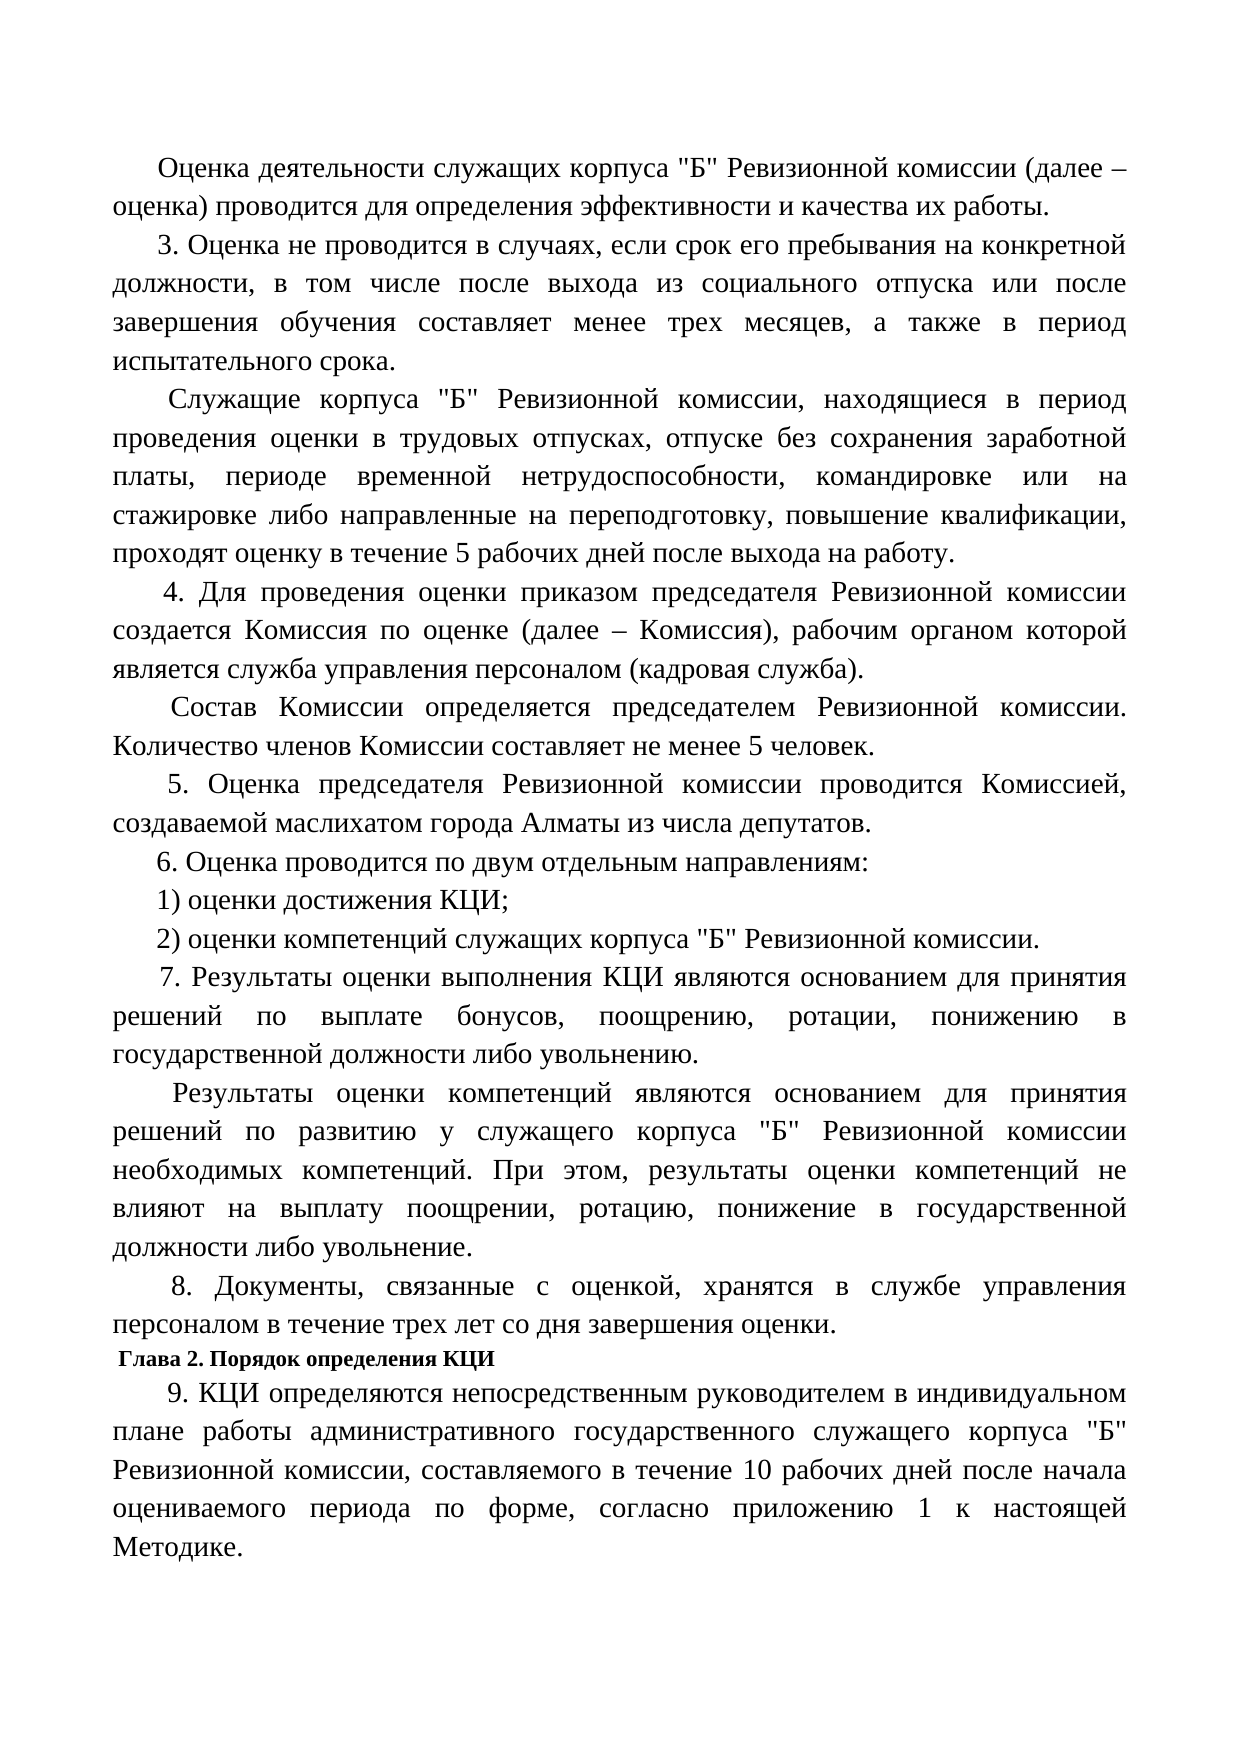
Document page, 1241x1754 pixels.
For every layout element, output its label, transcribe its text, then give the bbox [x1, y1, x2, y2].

text 3. Оценка не проводится в случаях, если срок его пребывания на конкретной должности, в том числе после выхода из социального отпуска или после завершения обучения составляет менее трех месяцев, а также в период испытательного срока. [112, 227, 1128, 376]
text Результаты оценки компетенций являются основанием для принятия решений по развитию у служащего корпуса "Б" Ревизионной комиссии необходимых компетенций. При этом, результаты оценки компетенций не влияют на выплату поощрении, ротацию, понижение в государственной должности либо увольнение. [112, 1075, 1128, 1263]
text Глава 2. Порядок определения КЦИ [112, 1345, 1128, 1371]
text Служащие корпуса "Б" Ревизионной комиссии, находящиеся в период проведения оценки в трудовых отпусках, отпуске без сохранения заработной платы, периоде временной нетрудоспособности, командировке или на стажировке либо направленные на переподготовку, повышение квалификации, проходят оценку в течение 5 рабочих дней после выхода на работу. [112, 381, 1128, 569]
text Оценка деятельности служащих корпуса "Б" Ревизионной комиссии (далее – оценка) проводится для определения эффективности и качества их работы. [112, 150, 1128, 222]
text Состав Комиссии определяется председателем Ревизионной комиссии. Количество членов Комиссии составляет не менее 5 человек. [112, 689, 1128, 762]
text 9. КЦИ определяются непосредственным руководителем в индивидуальном плане работы административного государственного служащего корпуса "Б" Ревизионной комиссии, составляемого в течение 10 рабочих дней после начала оцениваемого периода по форме, согласно приложению 1 к настоящей Методике. [112, 1375, 1128, 1563]
text 5. Оценка председателя Ревизионной комиссии проводится Комиссией, создаваемой маслихатом города Алматы из числа депутатов. [112, 767, 1128, 839]
text 8. Документы, связанные с оценкой, хранятся в службе управления персоналом в течение трех лет со дня завершения оценки. [112, 1268, 1128, 1340]
text 4. Для проведения оценки приказом председателя Ревизионной комиссии создается Комиссия по оценке (далее – Комиссия), рабочим органом которой является служба управления персоналом (кадровая служба). [112, 574, 1128, 684]
text 6. Оценка проводится по двум отдельным направлениям: [112, 844, 1128, 877]
text 7. Результаты оценки выполнения КЦИ являются основанием для принятия решений по выплате бонусов, поощрению, ротации, понижению в государственной должности либо увольнению. [112, 959, 1128, 1070]
text 2) оценки компетенций служащих корпуса "Б" Ревизионной комиссии. [112, 921, 1128, 954]
text 1) оценки достижения КЦИ; [112, 882, 1128, 916]
